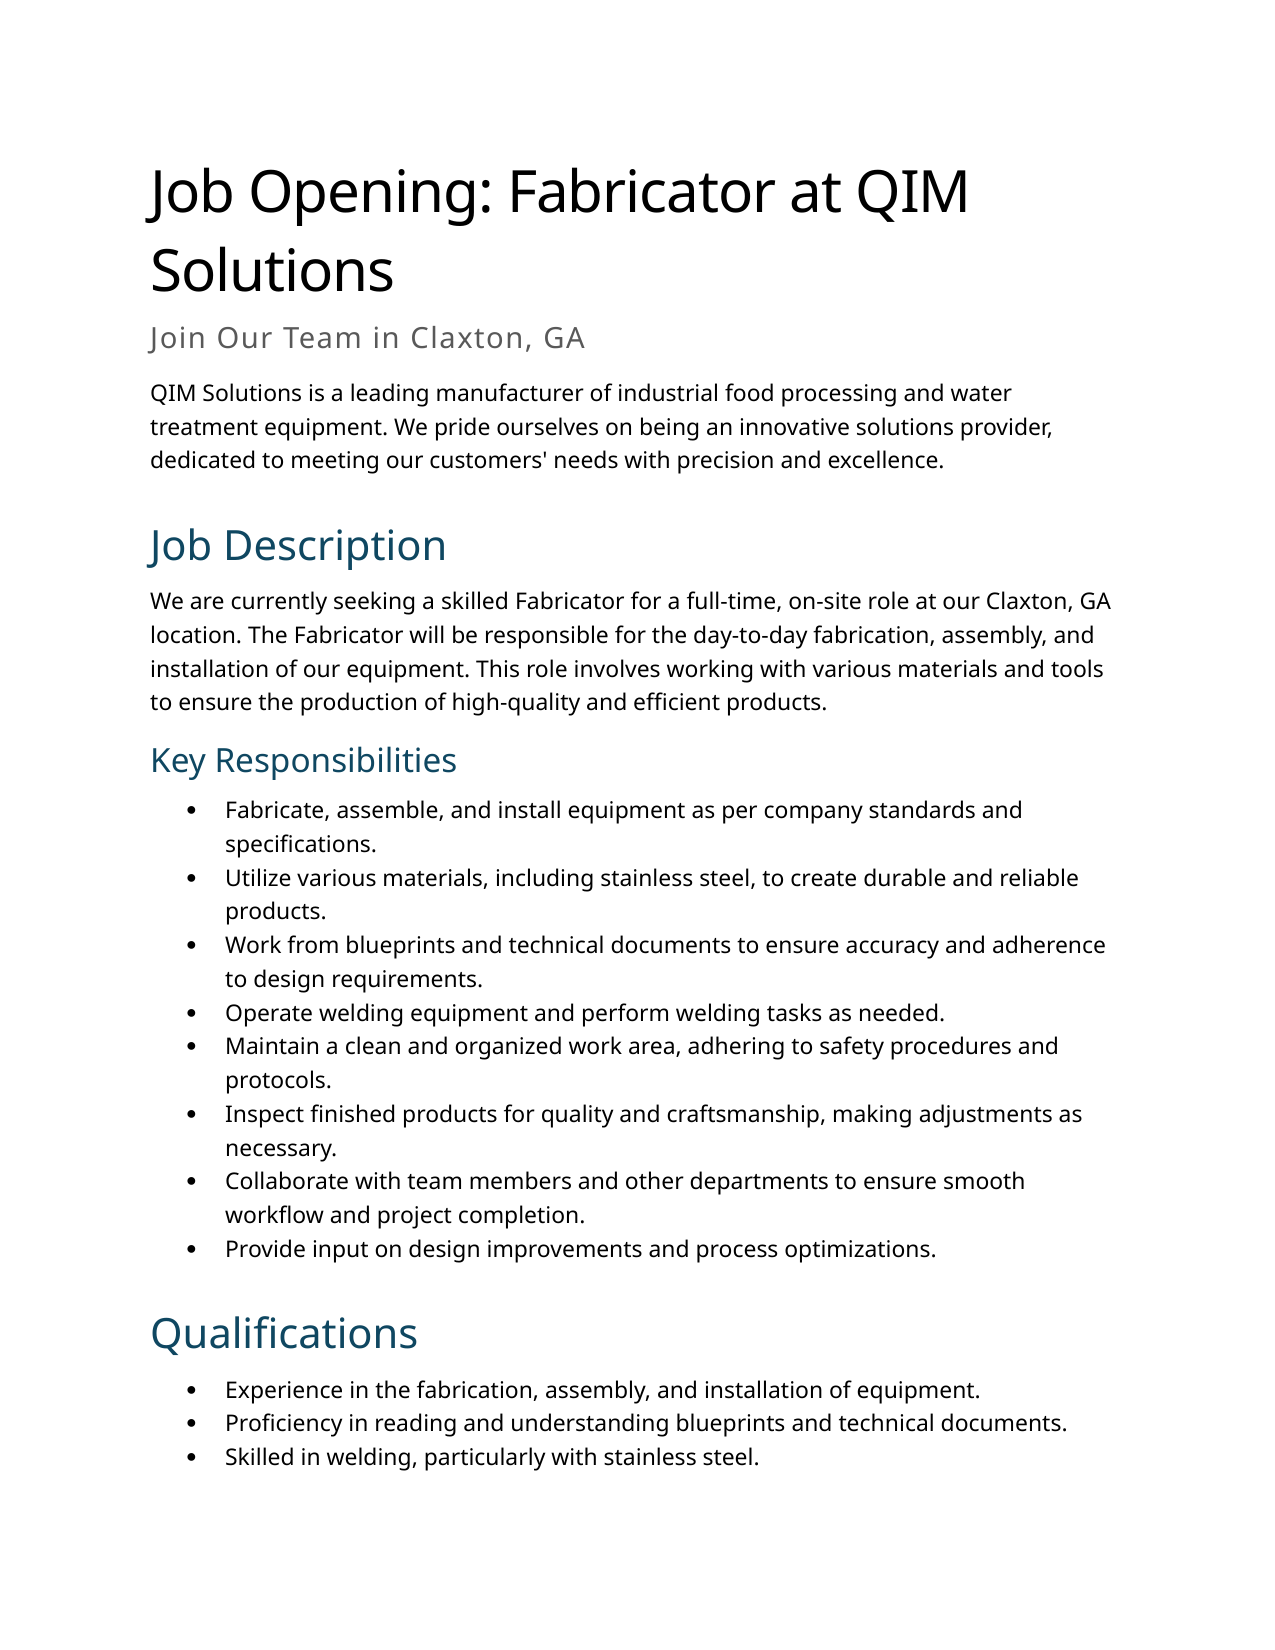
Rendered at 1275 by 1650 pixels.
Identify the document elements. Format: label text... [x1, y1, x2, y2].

text QIM Solutions is a leading manufacturer of industrial food processing and water treatment equipment. We pride ourselves on being an innovative solutions provider, dedicated to meeting our customers' needs with precision and excellence. [150, 377, 1125, 476]
text We are currently seeking a skilled Fabricator for a full-time, on-site role at our Claxton, GA location. The Fabricator will be responsible for the day-to-day fabrication, assembly, and installation of our equipment. This role involves working with various materials and tools to ensure the production of high-quality and efficient products. [150, 585, 1125, 718]
title Job Opening: Fabricator at QIM Solutions [150, 150, 1125, 309]
list Operate welding equipment and perform welding tasks as needed. [187, 997, 1125, 1028]
list Experience in the fabrication, assembly, and installation of equipment. [187, 1374, 1125, 1405]
list Inspect finished products for quality and craftsmanship, making adjustments as necessary. [187, 1098, 1125, 1163]
list Proficiency in reading and understanding blueprints and technical documents. [187, 1407, 1125, 1439]
list Utilize various materials, including stainless steel, to create durable and reliable products. [187, 862, 1125, 927]
list Collaborate with team members and other departments to ensure smooth workflow and project completion. [187, 1165, 1125, 1230]
list Skilled in welding, particularly with stainless steel. [187, 1441, 1125, 1472]
subtitle Qualifications [150, 1304, 1125, 1361]
list Provide input on design improvements and process optimizations. [187, 1233, 1125, 1264]
subtitle Job Description [150, 516, 1125, 572]
subtitle Join Our Team in Claxton, GA [150, 317, 1125, 357]
list Work from blueprints and technical documents to ensure accuracy and adherence to design requirements. [187, 929, 1125, 994]
subtitle Key Responsibilities [150, 737, 1125, 782]
list Maintain a clean and organized work area, adhering to safety procedures and protocols. [187, 1030, 1125, 1095]
list Fabricate, assemble, and install equipment as per company standards and specifications. [187, 794, 1125, 859]
